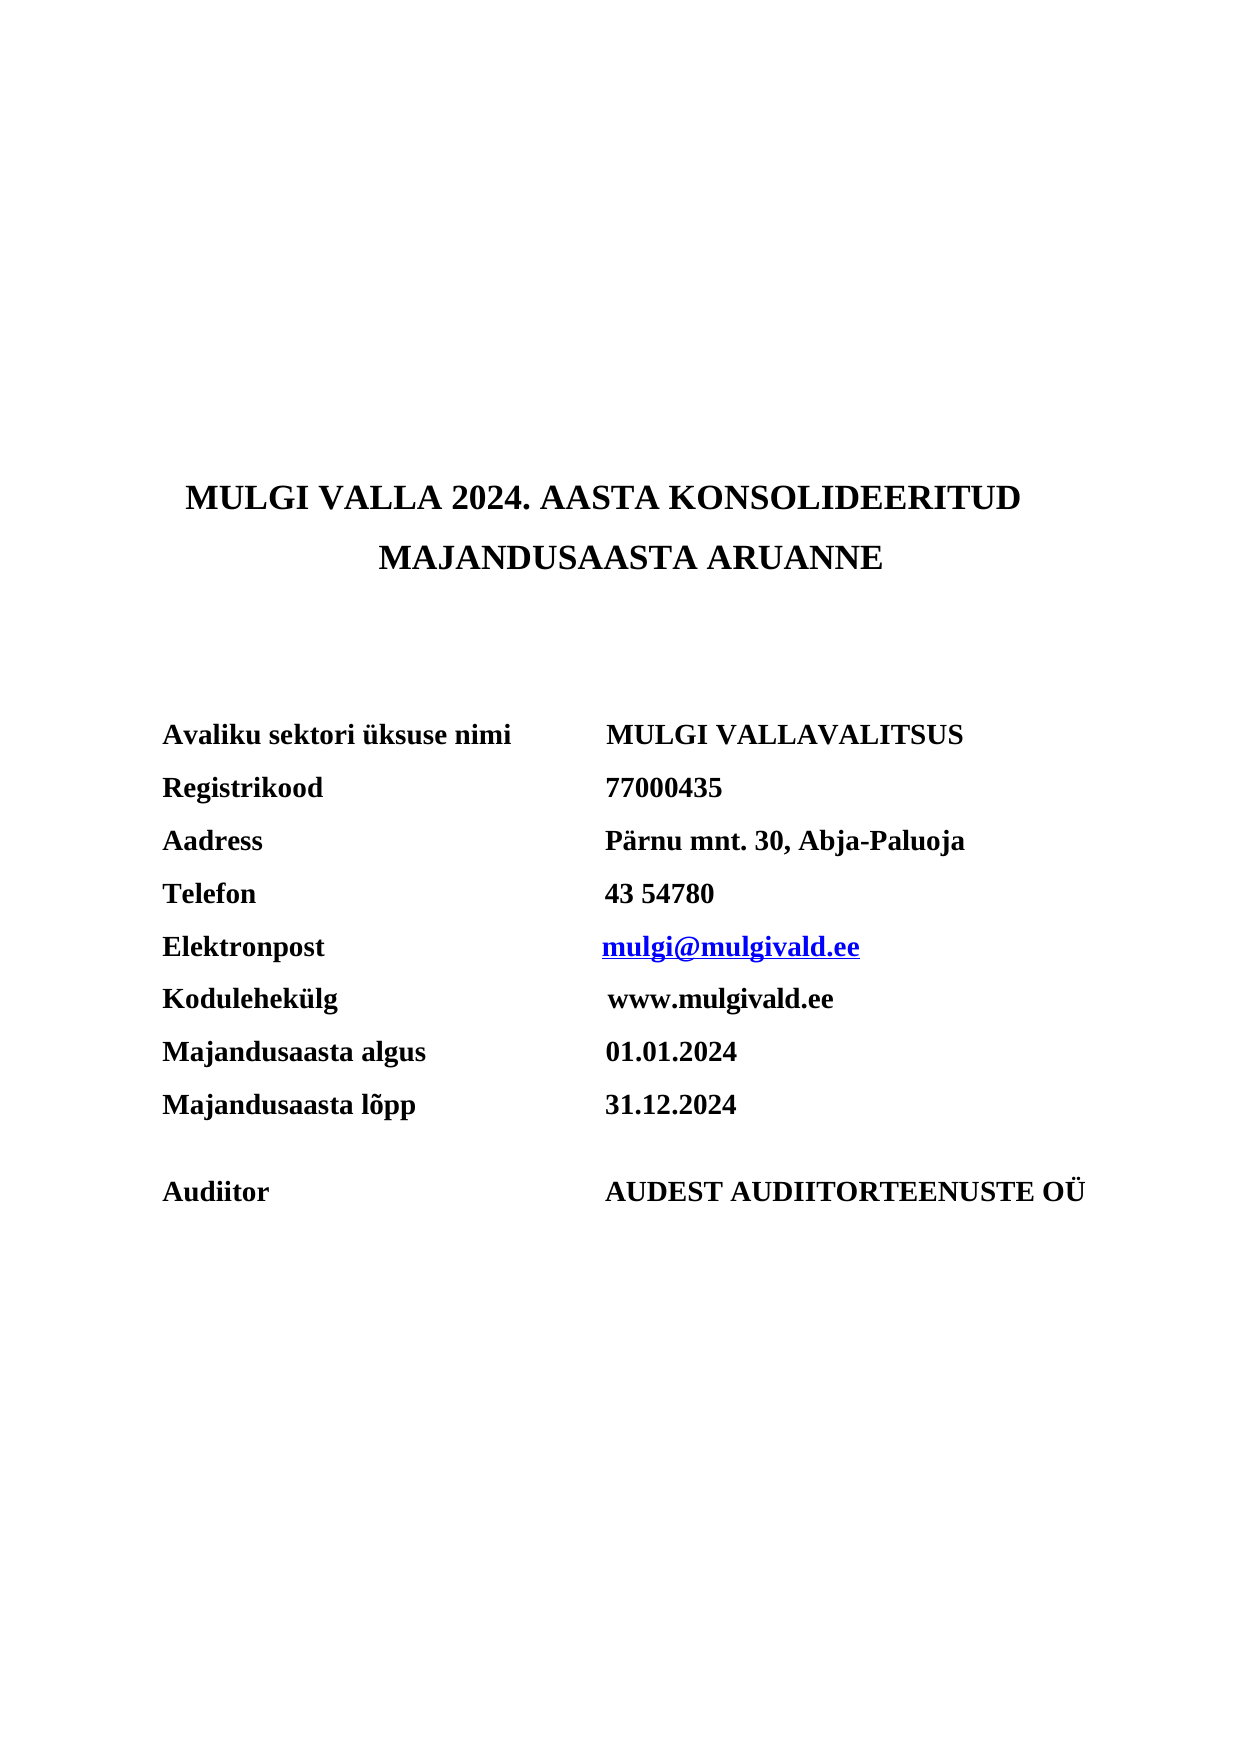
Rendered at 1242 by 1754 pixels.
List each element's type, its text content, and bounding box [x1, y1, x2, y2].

text Elektronpost mulgi@mulgivald.ee Kodulehekülg www.mulgivald.ee Majandusaasta algus 01.01.2024 [162, 929, 862, 1067]
text MAJANDUSAASTA ARUANNE [377, 537, 884, 577]
text Audiitor AUDEST AUDIITORTEENUSTE OÜ [162, 1174, 1092, 1208]
text Aadress Pärnu mnt. 30, Abja-Paluoja [162, 823, 1092, 856]
text Telefon 43 54780 [162, 876, 1092, 909]
text Avaliku sektori üksuse nimi MULGI VALLAVALITSUS [162, 717, 1092, 751]
text Registrikood 77000435 [162, 770, 1092, 804]
text Majandusaasta lõpp 31.12.2024 [162, 1087, 1092, 1121]
text MULGI VALLA 2024. AASTA KONSOLIDEERITUD [176, 476, 1086, 517]
